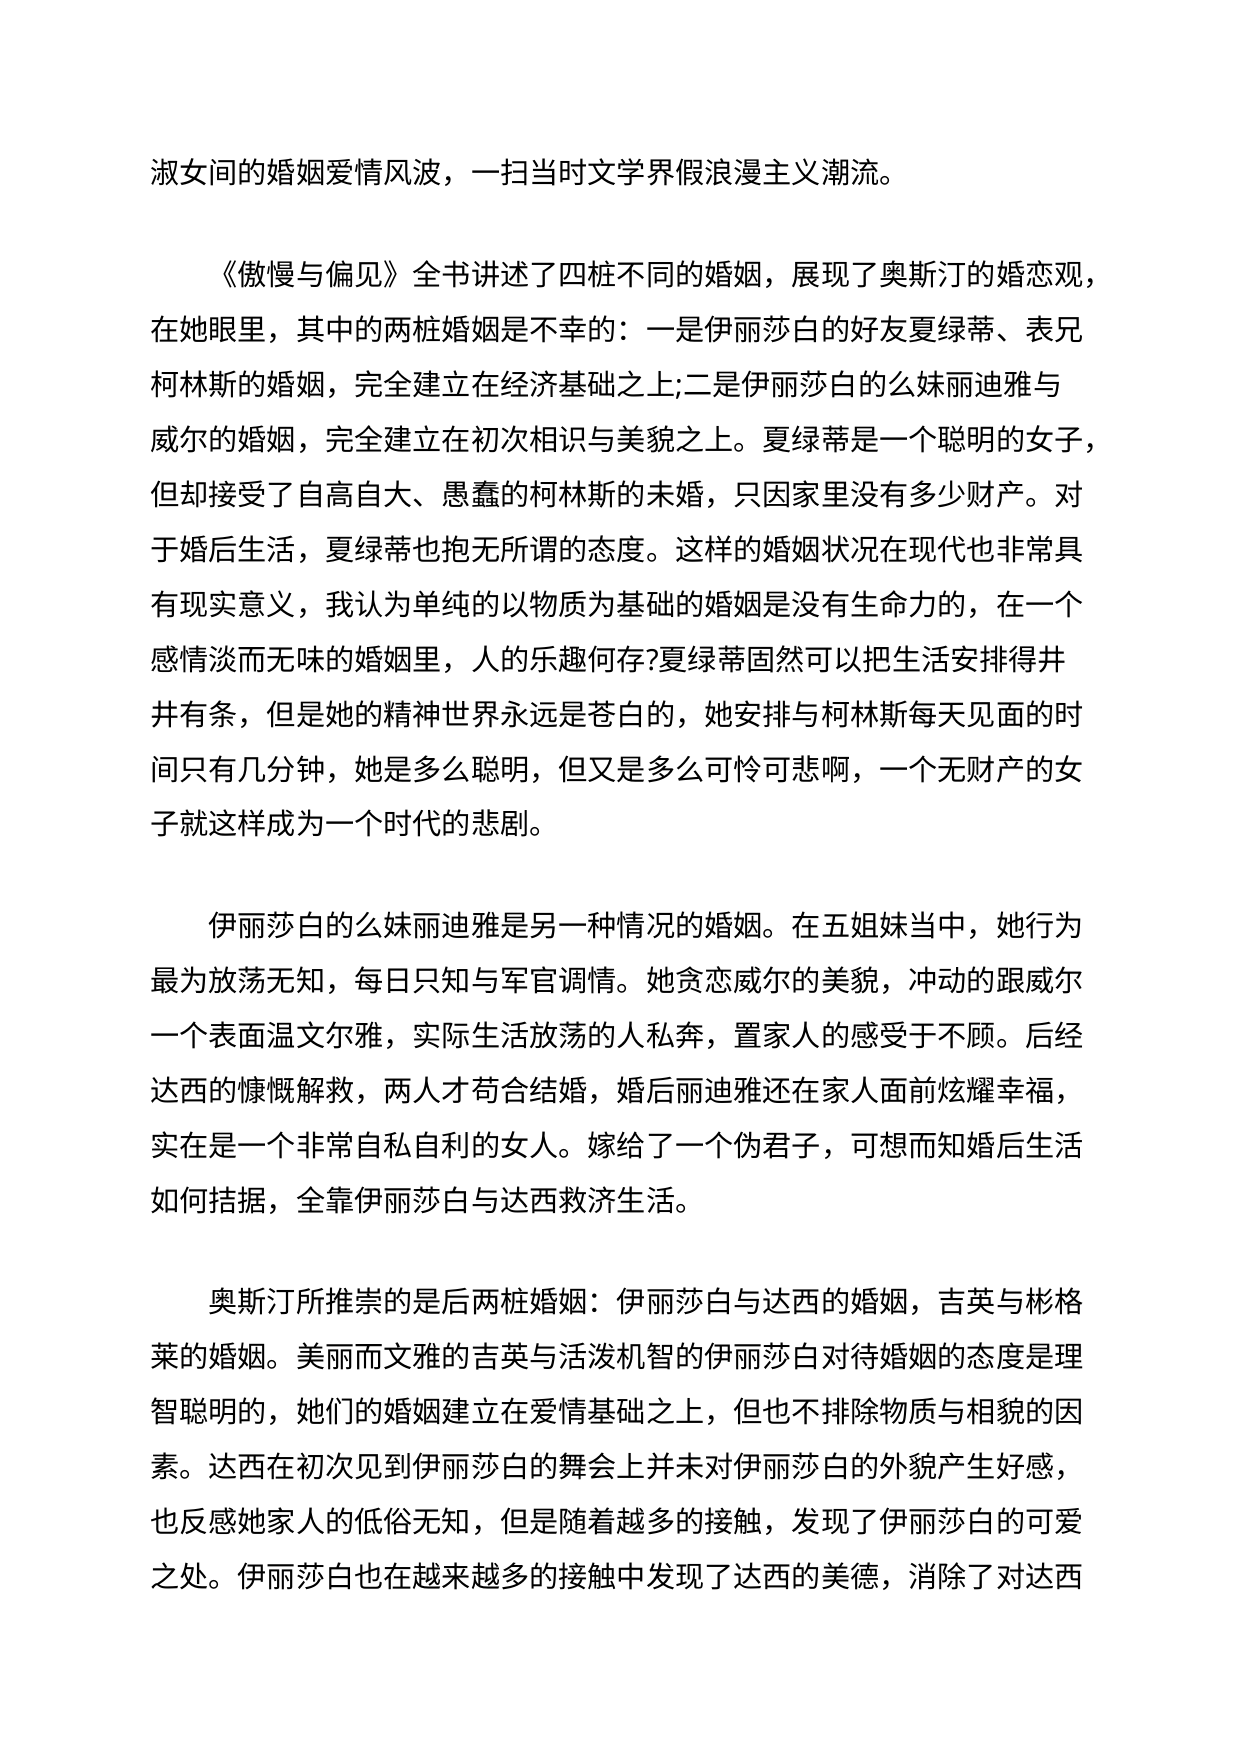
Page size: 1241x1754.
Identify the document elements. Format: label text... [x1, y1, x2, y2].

text 《傲慢与偏见》全书讲述了四桩不同的婚姻，展现了奥斯汀的婚恋观，在她眼里，其中的两桩婚姻是不幸的：一是伊丽莎白的好友夏绿蒂、表兄柯林斯的婚姻，完全建立在经济基础之上;二是伊丽莎白的么妹丽迪雅与威尔的婚姻，完全建立在初次相识与美貌之上。夏绿蒂是一个聪明的女子，但却接受了自高自大、愚蠢的柯林斯的未婚，只因家里没有多少财产。对于婚后生活，夏绿蒂也抱无所谓的态度。这样的婚姻状况在现代也非常具有现实意义，我认为单纯的以物质为基础的婚姻是没有生命力的，在一个感情淡而无味的婚姻里，人的乐趣何存?夏绿蒂固然可以把生活安排得井井有条，但是她的精神世界永远是苍白的，她安排与柯林斯每天见面的时间只有几分钟，她是多么聪明，但又是多么可怜可悲啊，一个无财产的女子就这样成为一个时代的悲剧。 [150, 252, 1090, 843]
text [150, 1279, 1090, 1596]
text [150, 150, 1090, 192]
text 伊丽莎白的么妹丽迪雅是另一种情况的婚姻。在五姐妹当中，她行为最为放荡无知，每日只知与军官调情。她贪恋威尔的美貌，冲动的跟威尔一个表面温文尔雅，实际生活放荡的人私奔，置家人的感受于不顾。后经达西的慷慨解救，两人才苟合结婚，婚后丽迪雅还在家人面前炫耀幸福，实在是一个非常自私自利的女人。嫁给了一个伪君子，可想而知婚后生活如何拮据，全靠伊丽莎白与达西救济生活。 [150, 903, 1090, 1219]
